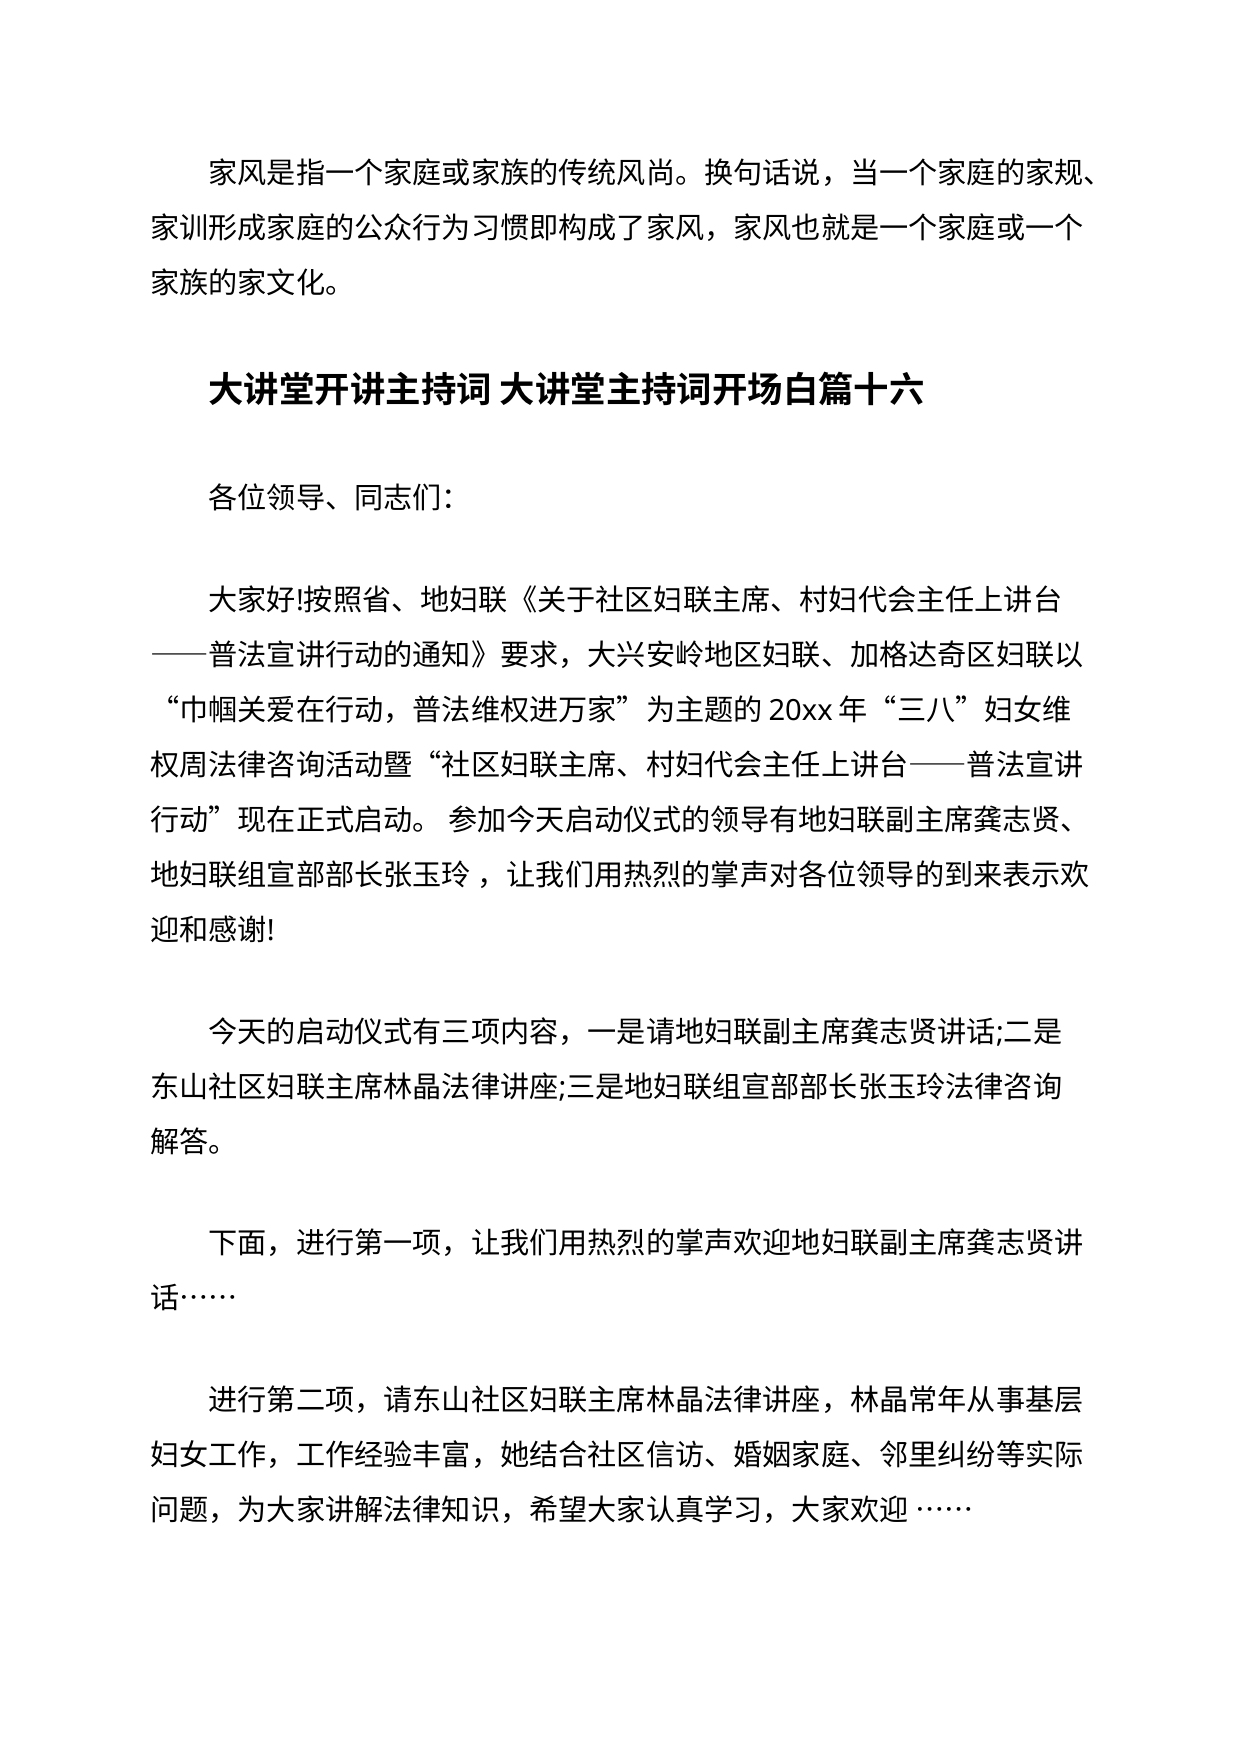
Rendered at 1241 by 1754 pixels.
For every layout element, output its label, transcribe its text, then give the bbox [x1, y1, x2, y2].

text 大讲堂开讲主持词 大讲堂主持词开场白篇十六 [150, 362, 1090, 413]
text 下面，进行第一项，让我们用热烈的掌声欢迎地妇联副主席龚志贤讲话…… [150, 1220, 1090, 1317]
text 今天的启动仪式有三项内容，一是请地妇联副主席龚志贤讲话;二是东山社区妇联主席林晶法律讲座;三是地妇联组宣部部长张玉玲法律咨询解答。 [150, 1008, 1090, 1161]
text 大家好!按照省、地妇联《关于社区妇联主席、村妇代会主任上讲台——普法宣讲行动的通知》要求，大兴安岭地区妇联、加格达奇区妇联以“巾帼关爱在行动，普法维权进万家”为主题的20xx年“三八”妇女维权周法律咨询活动暨“社区妇联主席、村妇代会主任上讲台——普法宣讲行动”现在正式启动。 参加今天启动仪式的领导有地妇联副主席龚志贤、地妇联组宣部部长张玉玲 ，让我们用热烈的掌声对各位领导的到来表示欢迎和感谢! [150, 577, 1090, 949]
text 家风是指一个家庭或家族的传统风尚。换句话说，当一个家庭的家规、家训形成家庭的公众行为习惯即构成了家风，家风也就是一个家庭或一个家族的家文化。 [150, 150, 1090, 302]
text 进行第二项，请东山社区妇联主席林晶法律讲座，林晶常年从事基层妇女工作，工作经验丰富，她结合社区信访、婚姻家庭、邻里纠纷等实际问题，为大家讲解法律知识，希望大家认真学习，大家欢迎 …… [150, 1377, 1090, 1529]
text 各位领导、同志们： [150, 475, 1090, 517]
